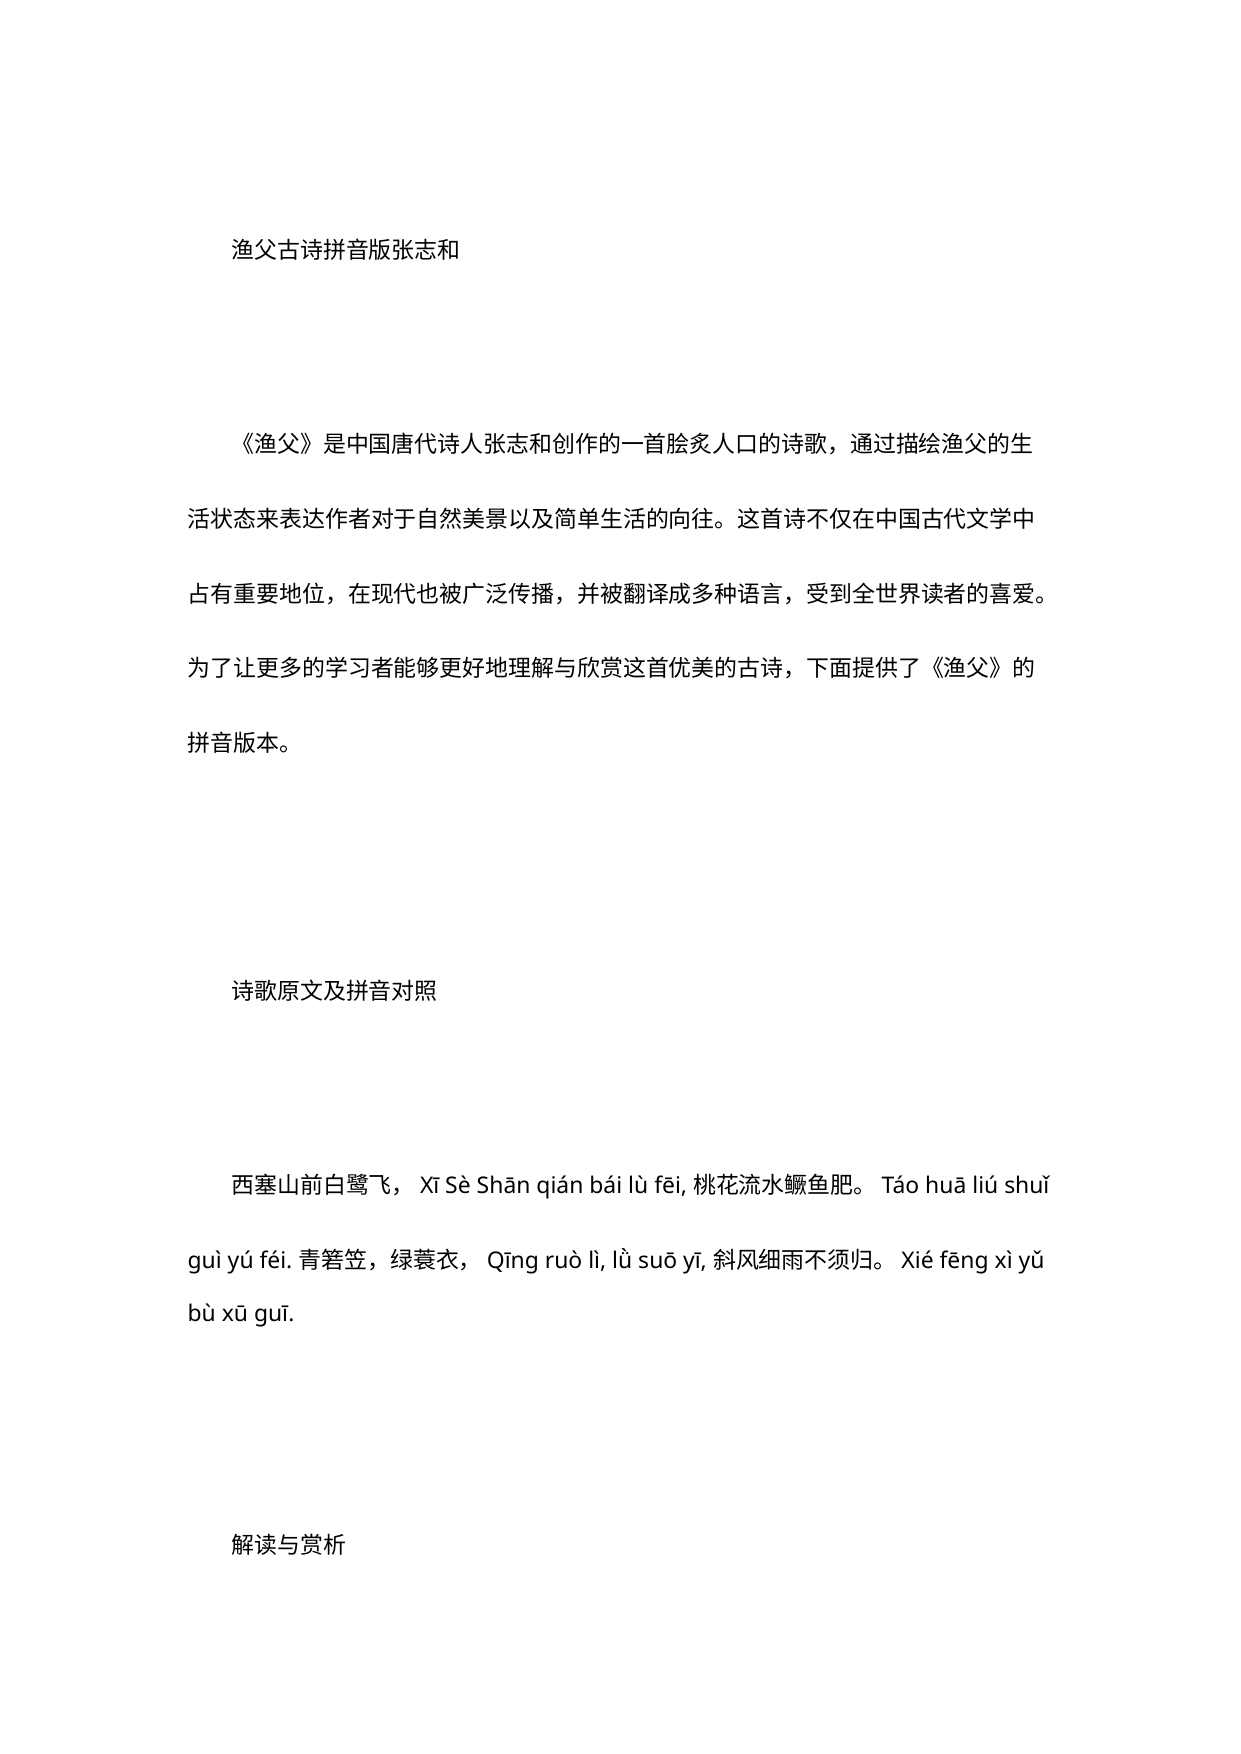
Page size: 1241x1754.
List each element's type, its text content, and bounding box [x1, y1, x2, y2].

text 解读与赏析 [187, 1511, 1053, 1576]
text 诗歌原文及拼音对照 [187, 957, 1053, 1022]
text 渔父古诗拼音版张志和 [187, 216, 1053, 281]
text 西塞山前白鹭飞， Xī Sè Shān qián bái lù fēi, 桃花流水鳜鱼肥。 Táo huā liú shuǐ guì yú féi. 青箬笠，绿蓑衣， Qīng ruò lì, lǜ suō yī, 斜风细雨不须归。 Xié fēng xì yǔ bù xū guī. [187, 1151, 1053, 1328]
text 《渔父》是中国唐代诗人张志和创作的一首脍炙人口的诗歌，通过描绘渔父的生活状态来表达作者对于自然美景以及简单生活的向往。这首诗不仅在中国古代文学中占有重要地位，在现代也被广泛传播，并被翻译成多种语言，受到全世界读者的喜爱。为了让更多的学习者能够更好地理解与欣赏这首优美的古诗，下面提供了《渔父》的拼音版本。 [187, 410, 1053, 774]
